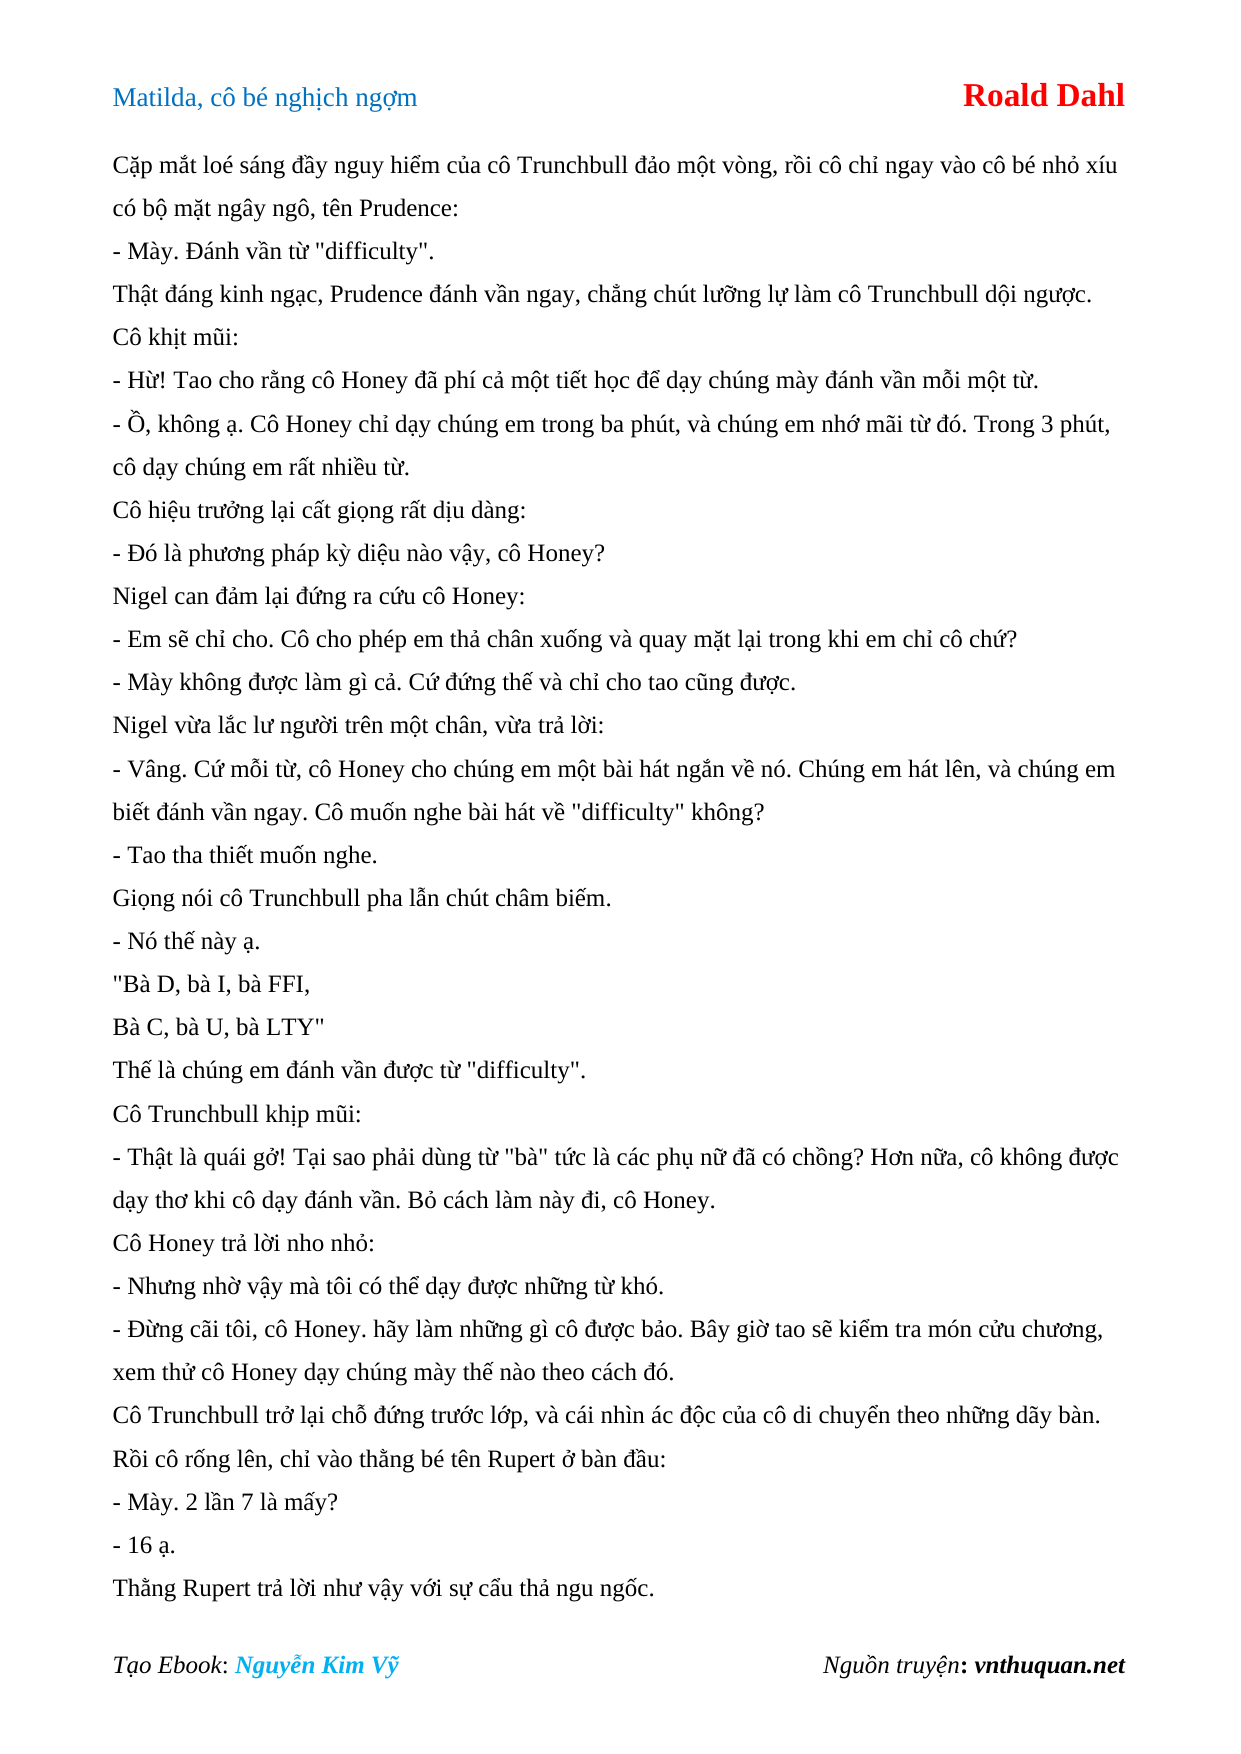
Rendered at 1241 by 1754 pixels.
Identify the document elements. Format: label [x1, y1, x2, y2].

text [112, 150, 1128, 1602]
